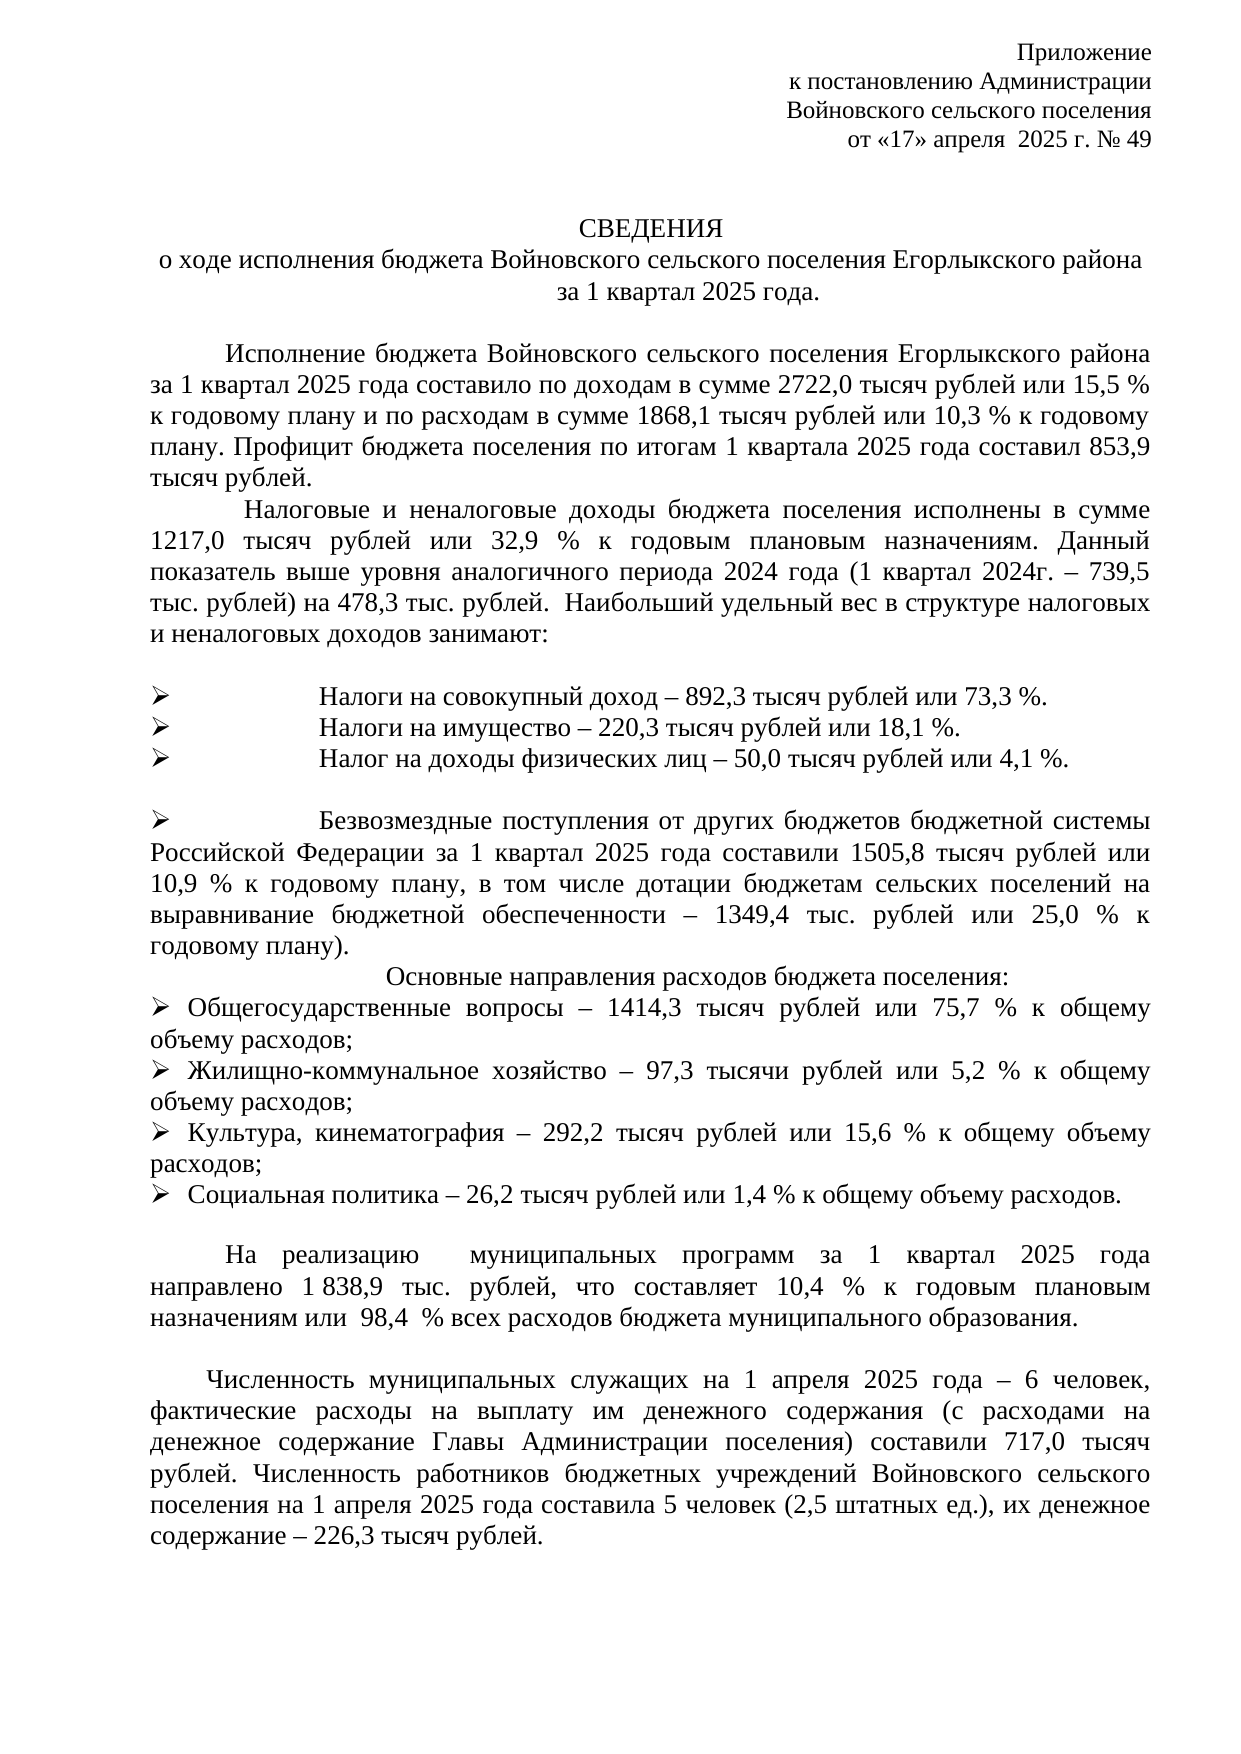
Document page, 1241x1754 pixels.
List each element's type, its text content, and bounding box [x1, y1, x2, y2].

text СВЕДЕНИЯ [150, 212, 1152, 243]
text о ходе исполнения бюджета Войновского сельского поселения Егорлыкского района [150, 243, 1152, 275]
text Исполнение бюджета Войновского сельского поселения Егорлыкского района за 1 квартал 2025 года составило по доходам в сумме 2722,0 тысяч рублей или 15,5 % к годовому плану и по расходам в сумме 1868,1 тысяч рублей или 10,3 % к годовому плану. Профицит бюджета поселения по итогам 1 квартала 2025 года составил 853,9 тысяч рублей. [150, 337, 1152, 493]
text Основные направления расходов бюджета поселения: [150, 960, 1152, 991]
text от «17» апреля 2025 г. № 49 [150, 124, 1152, 152]
text Налоговые и неналоговые доходы бюджета поселения исполнены в сумме 1217,0 тысяч рублей или 32,9 % к годовым плановым назначениям. Данный показатель выше уровня аналогичного периода 2024 года (1 квартал 2024г. – 739,5 тыс. рублей) на 478,3 тыс. рублей. Наибольший удельный вес в структуре налоговых и неналоговых доходов занимают: [150, 493, 1152, 648]
list Культура, кинематография – 292,2 тысяч рублей или 15,6 % к общему объему расходов; [150, 1116, 1152, 1179]
list Общегосударственные вопросы – 1414,3 тысяч рублей или 75,7 % к общему объему расходов; [150, 991, 1152, 1054]
text На реализацию муниципальных программ за 1 квартал 2025 года направлено 1 838,9 тыс. рублей, что составляет 10,4 % к годовым плановым назначениям или 98,4 % всех расходов бюджета муниципального образования. [150, 1239, 1152, 1332]
text Численность муниципальных служащих на 1 апреля 2025 года – 6 человек, фактические расходы на выплату им денежного содержания (с расходами на денежное содержание Главы Администрации поселения) составили 717,0 тысяч рублей. Численность работников бюджетных учреждений Войновского сельского поселения на 1 апреля 2025 года составила 5 человек (2,5 штатных ед.), их денежное содержание – 226,3 тысяч рублей. [150, 1363, 1152, 1550]
text Приложение [150, 37, 1152, 66]
list Налог на доходы физических лиц – 50,0 тысяч рублей или 4,1 %. [150, 742, 1152, 773]
text Войновского сельского поселения [150, 95, 1152, 124]
list Безвозмездные поступления от других бюджетов бюджетной системы Российской Федерации за 1 квартал 2025 года составили 1505,8 тысяч рублей или 10,9 % к годовому плану, в том числе дотации бюджетам сельских поселений на выравнивание бюджетной обеспеченности – 1349,4 тыс. рублей или 25,0 % к годовому плану). [150, 804, 1152, 960]
list Социальная политика – 26,2 тысяч рублей или 1,4 % к общему объему расходов. [150, 1179, 1152, 1210]
text к постановлению Администрации [150, 66, 1152, 95]
list Налоги на совокупный доход – 892,3 тысяч рублей или 73,3 %. [150, 679, 1152, 711]
list Налоги на имущество – 220,3 тысяч рублей или 18,1 %. [150, 711, 1152, 742]
list Жилищно-коммунальное хозяйство – 97,3 тысячи рублей или 5,2 % к общему объему расходов; [150, 1054, 1152, 1116]
text за 1 квартал 2025 года. [150, 275, 1152, 306]
